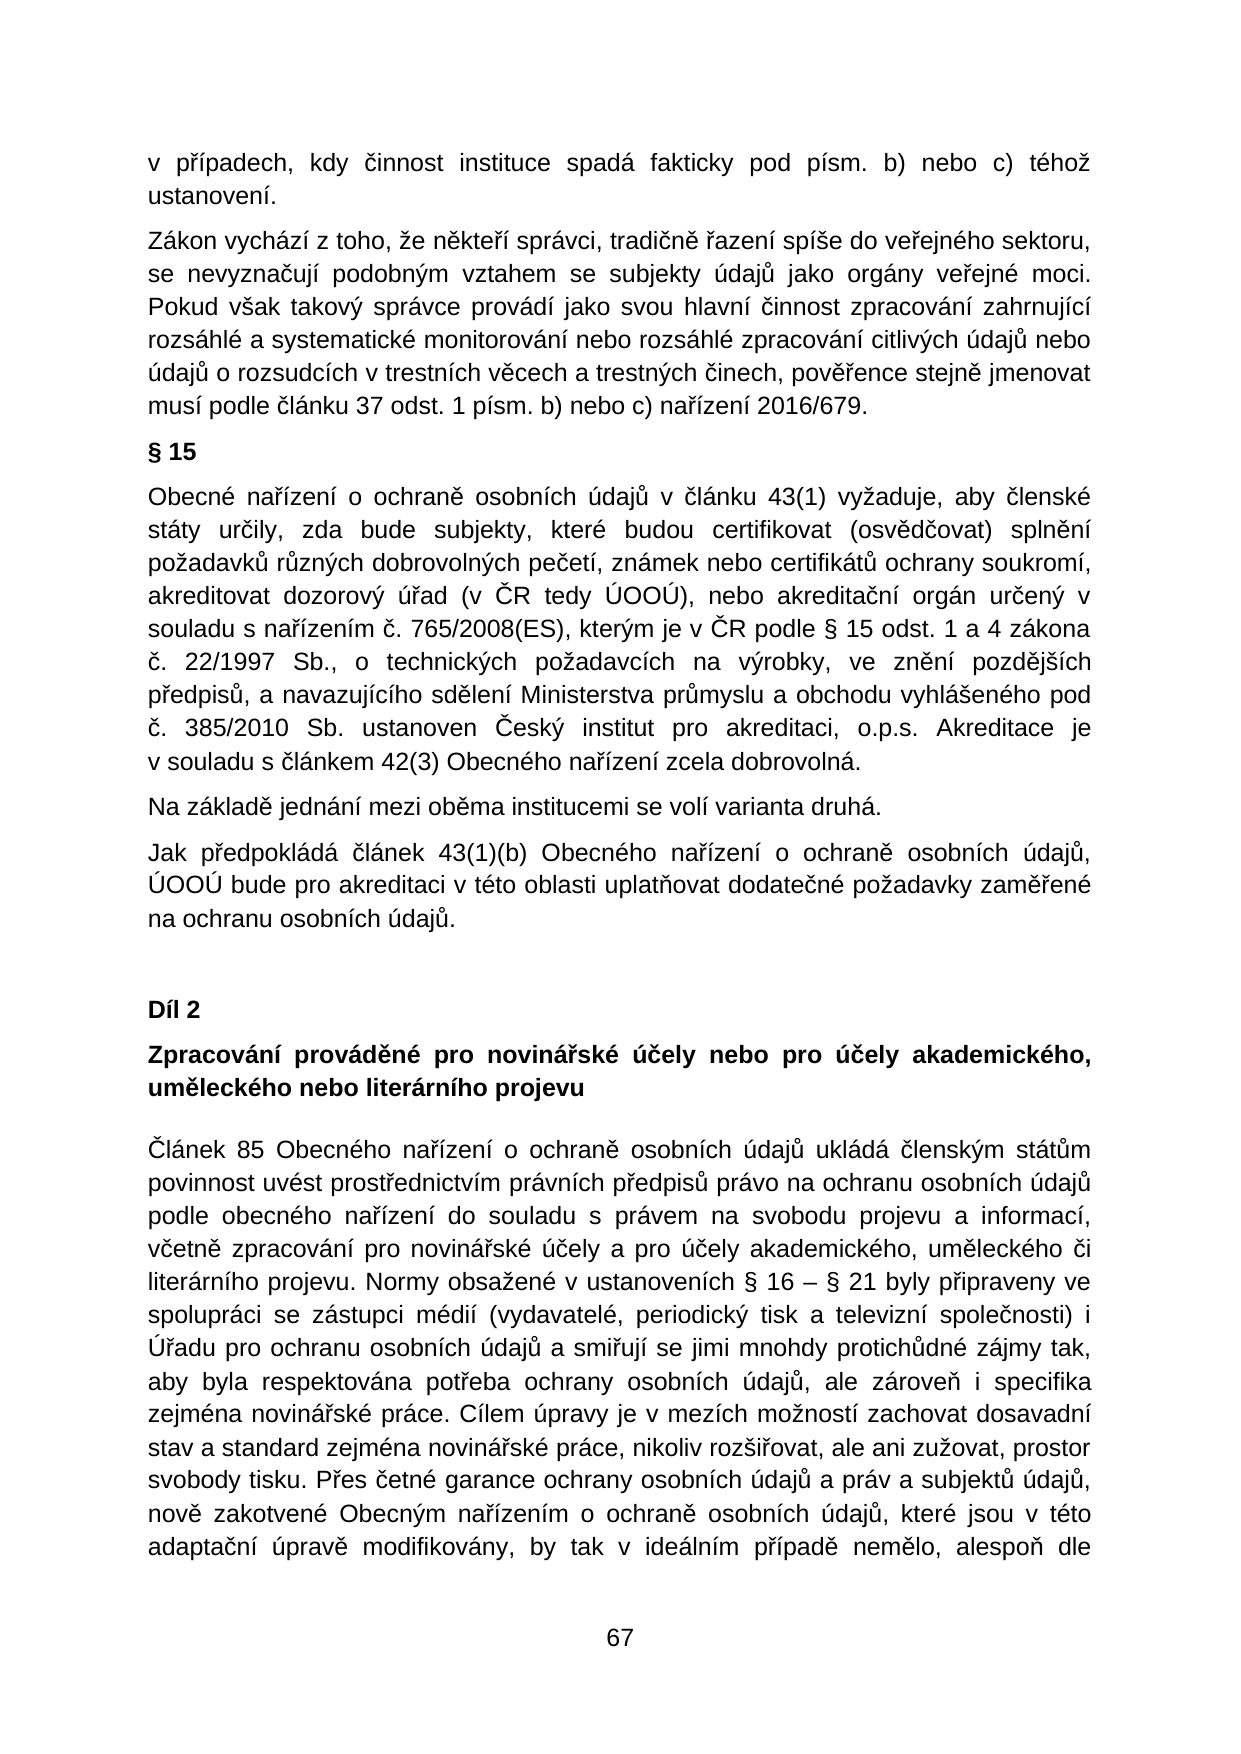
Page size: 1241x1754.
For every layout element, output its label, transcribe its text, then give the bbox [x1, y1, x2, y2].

text Zákon vychází z toho, že někteří správci, tradičně řazení spíše do veřejného sektoru, se nevyznačují podobným vztahem se subjekty údajů jako orgány veřejné moci. Pokud však takový správce provádí jako svou hlavní činnost zpracování zahrnující rozsáhlé a systematické monitorování nebo rozsáhlé zpracování citlivých údajů nebo údajů o rozsudcích v trestních věcech a trestných činech, pověřence stejně jmenovat musí podle článku 37 odst. 1 písm. b) nebo c) nařízení 2016/679. [148, 226, 1093, 420]
text Obecné nařízení o ochraně osobních údajů v článku 43(1) vyžaduje, aby členské státy určily, zda bude subjekty, které budou certifikovat (osvědčovat) splnění požadavků různých dobrovolných pečetí, známek nebo certifikátů ochrany soukromí, akreditovat dozorový úřad (v ČR tedy ÚOOÚ), nebo akreditační orgán určený v souladu s nařízením č. 765/2008(ES), kterým je v ČR podle § 15 odst. 1 a 4 zákona č. 22/1997 Sb., o technických požadavcích na výrobky, ve znění pozdějších předpisů, a navazujícího sdělení Ministerstva průmyslu a obchodu vyhlášeného pod č. 385/2010 Sb. ustanoven Český institut pro akreditaci, o.p.s. Akreditace je v souladu s článkem 42(3) Obecného nařízení zcela dobrovolná. [148, 482, 1093, 775]
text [148, 148, 1093, 209]
text Zpracování prováděné pro novinářské účely nebo pro účely akademického, uměleckého nebo literárního projevu [148, 1040, 1093, 1102]
text Na základě jednání mezi oběma institucemi se volí varianta druhá. [148, 792, 1093, 821]
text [148, 1135, 1093, 1560]
text § 15 [148, 437, 1093, 466]
text Díl 2 [148, 994, 1093, 1023]
text Jak předpokládá článek 43(1)(b) Obecného nařízení o ochraně osobních údajů, ÚOOÚ bude pro akreditaci v této oblasti uplatňovat dodatečné požadavky zaměřené na ochranu osobních údajů. [148, 837, 1093, 932]
